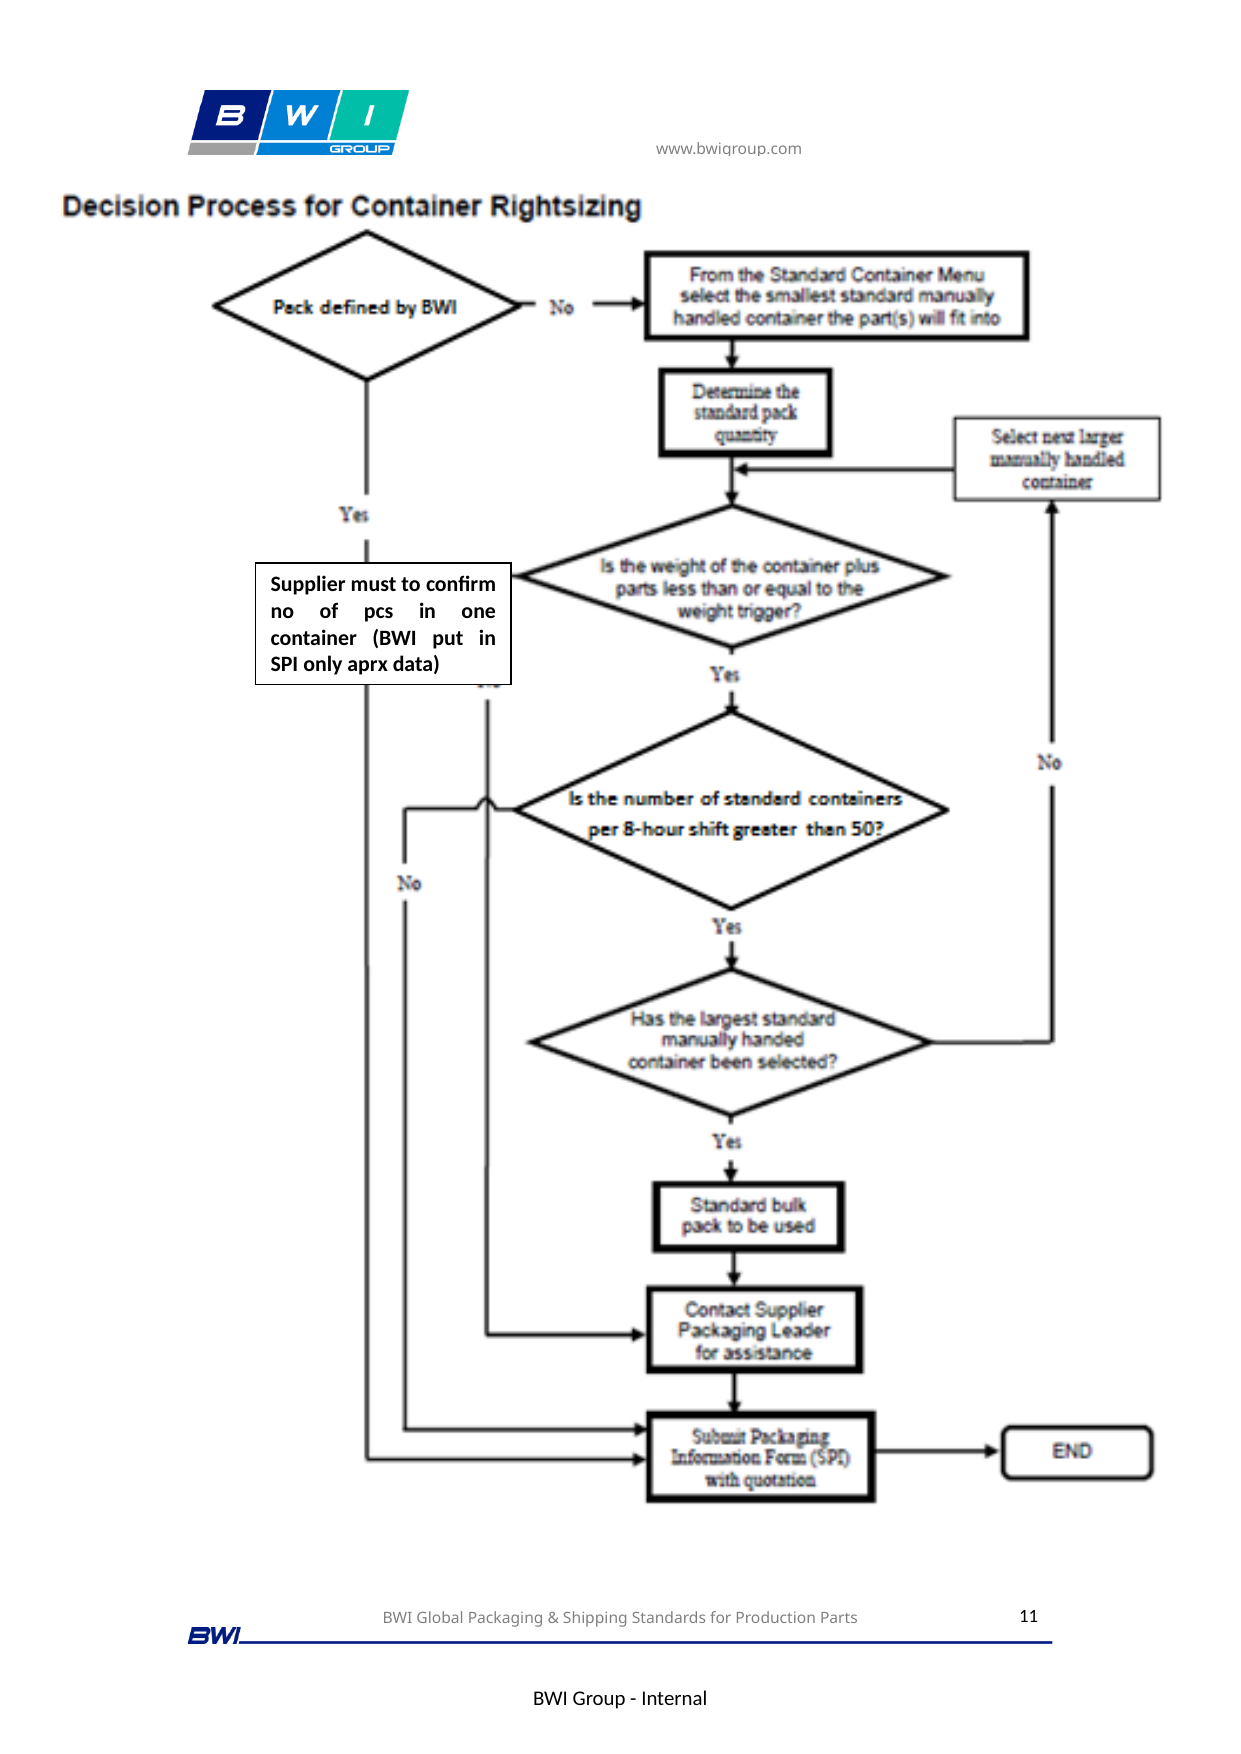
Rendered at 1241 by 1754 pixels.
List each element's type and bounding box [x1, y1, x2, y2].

picture [187, 1627, 1053, 1644]
picture [187, 90, 409, 155]
picture [54, 156, 1185, 1555]
